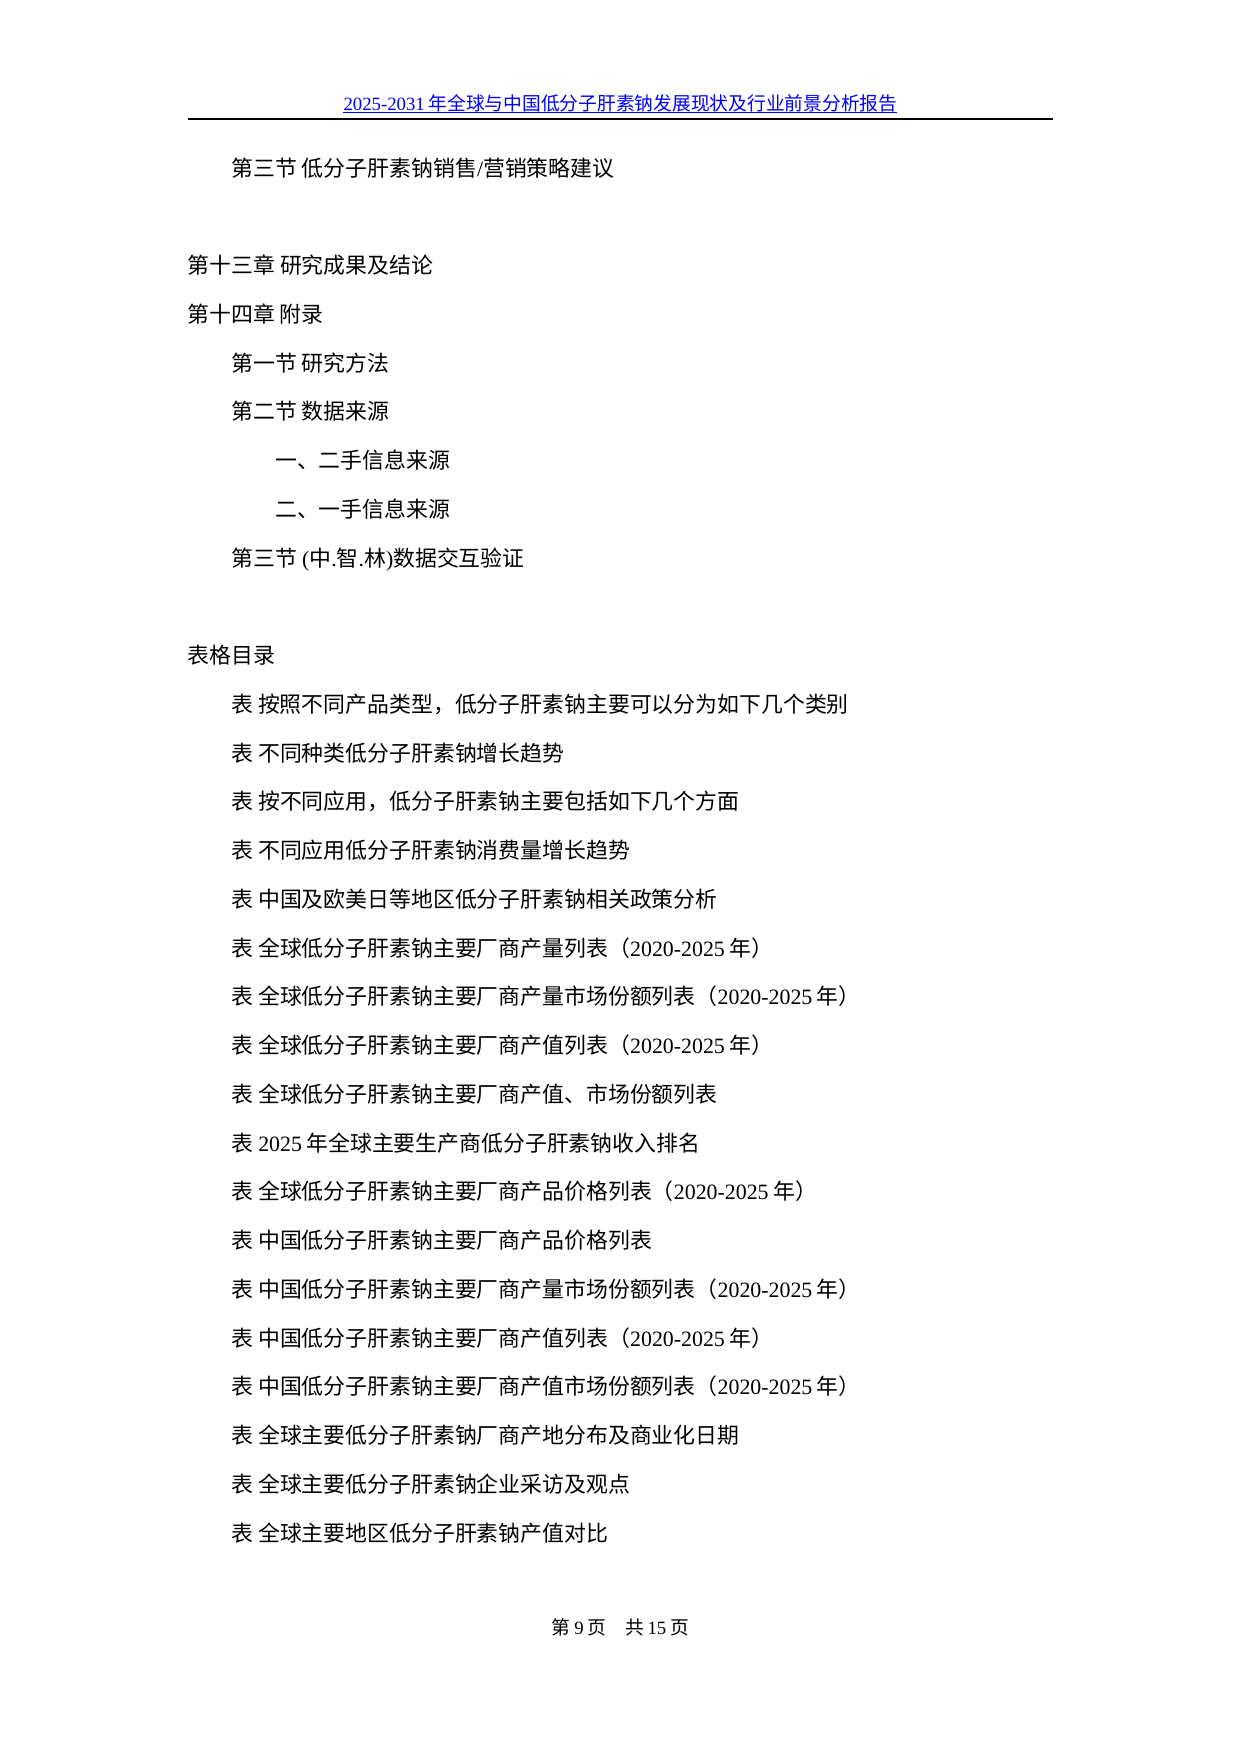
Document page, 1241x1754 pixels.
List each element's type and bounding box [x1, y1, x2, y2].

text [187, 150, 1053, 1548]
